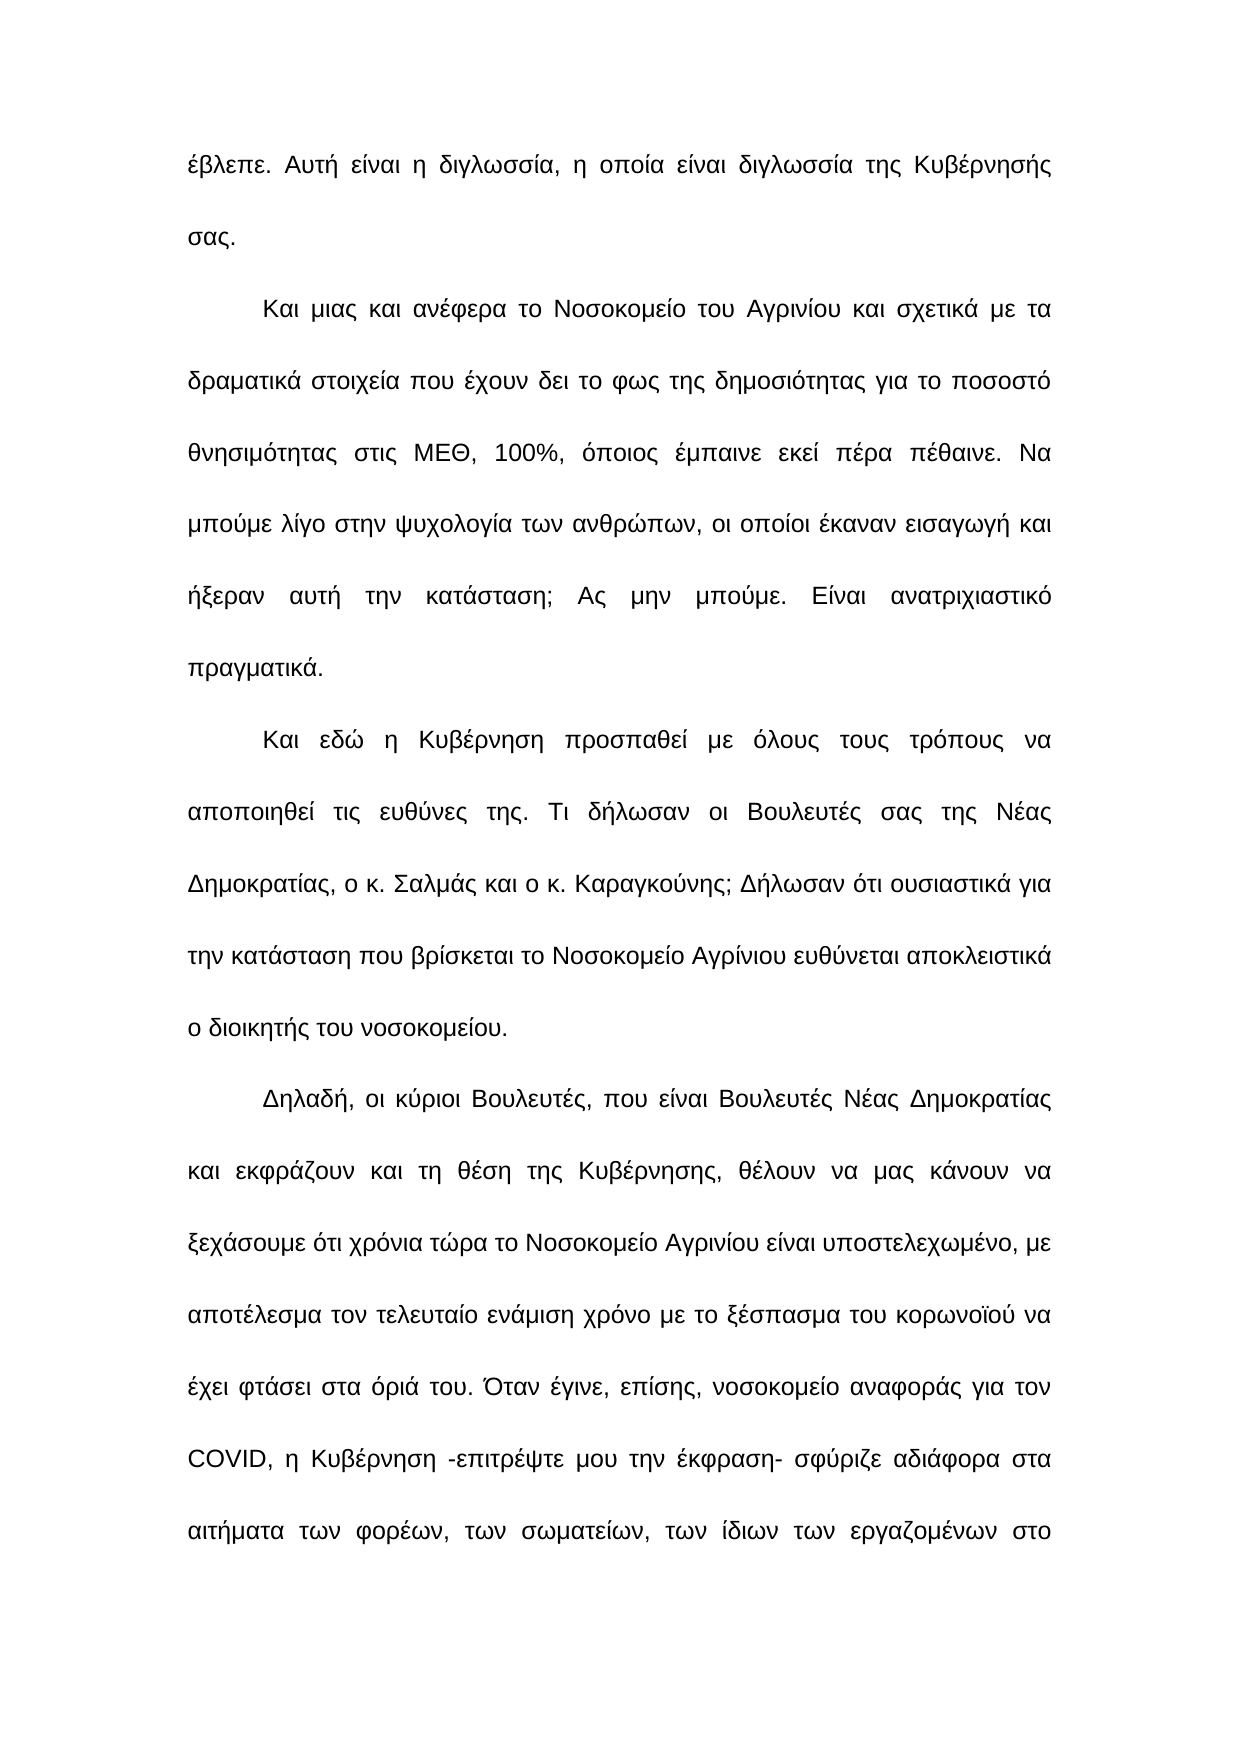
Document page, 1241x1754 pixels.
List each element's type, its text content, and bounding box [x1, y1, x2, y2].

text Και εδώ η Κυβέρνηση προσπαθεί με όλους τους τρόπους να αποποιηθεί τις ευθύνες της. Τι δήλωσαν οι Βουλευτές σας της Νέας Δημοκρατίας, ο κ. Σαλμάς και ο κ. Καραγκούνης; Δήλωσαν ότι ουσιαστικά για την κατάσταση που βρίσκεται το Νοσοκομείο Αγρίνιου ευθύνεται αποκλειστικά ο διοικητής του νοσοκομείου. [187, 725, 1053, 1041]
text Και μιας και ανέφερα το Νοσοκομείο του Αγρινίου και σχετικά με τα δραματικά στοιχεία που έχουν δει το φως της δημοσιότητας για το ποσοστό θνησιμότητας στις ΜΕΘ, 100%, όποιος έμπαινε εκεί πέρα πέθαινε. Να μπούμε λίγο στην ψυχολογία των ανθρώπων, οι οποίοι έκαναν εισαγωγή και ήξεραν αυτή την κατάσταση; Ας μην μπούμε. Είναι ανατριχιαστικό πραγματικά. [187, 294, 1053, 682]
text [187, 150, 1053, 251]
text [187, 1084, 1053, 1544]
